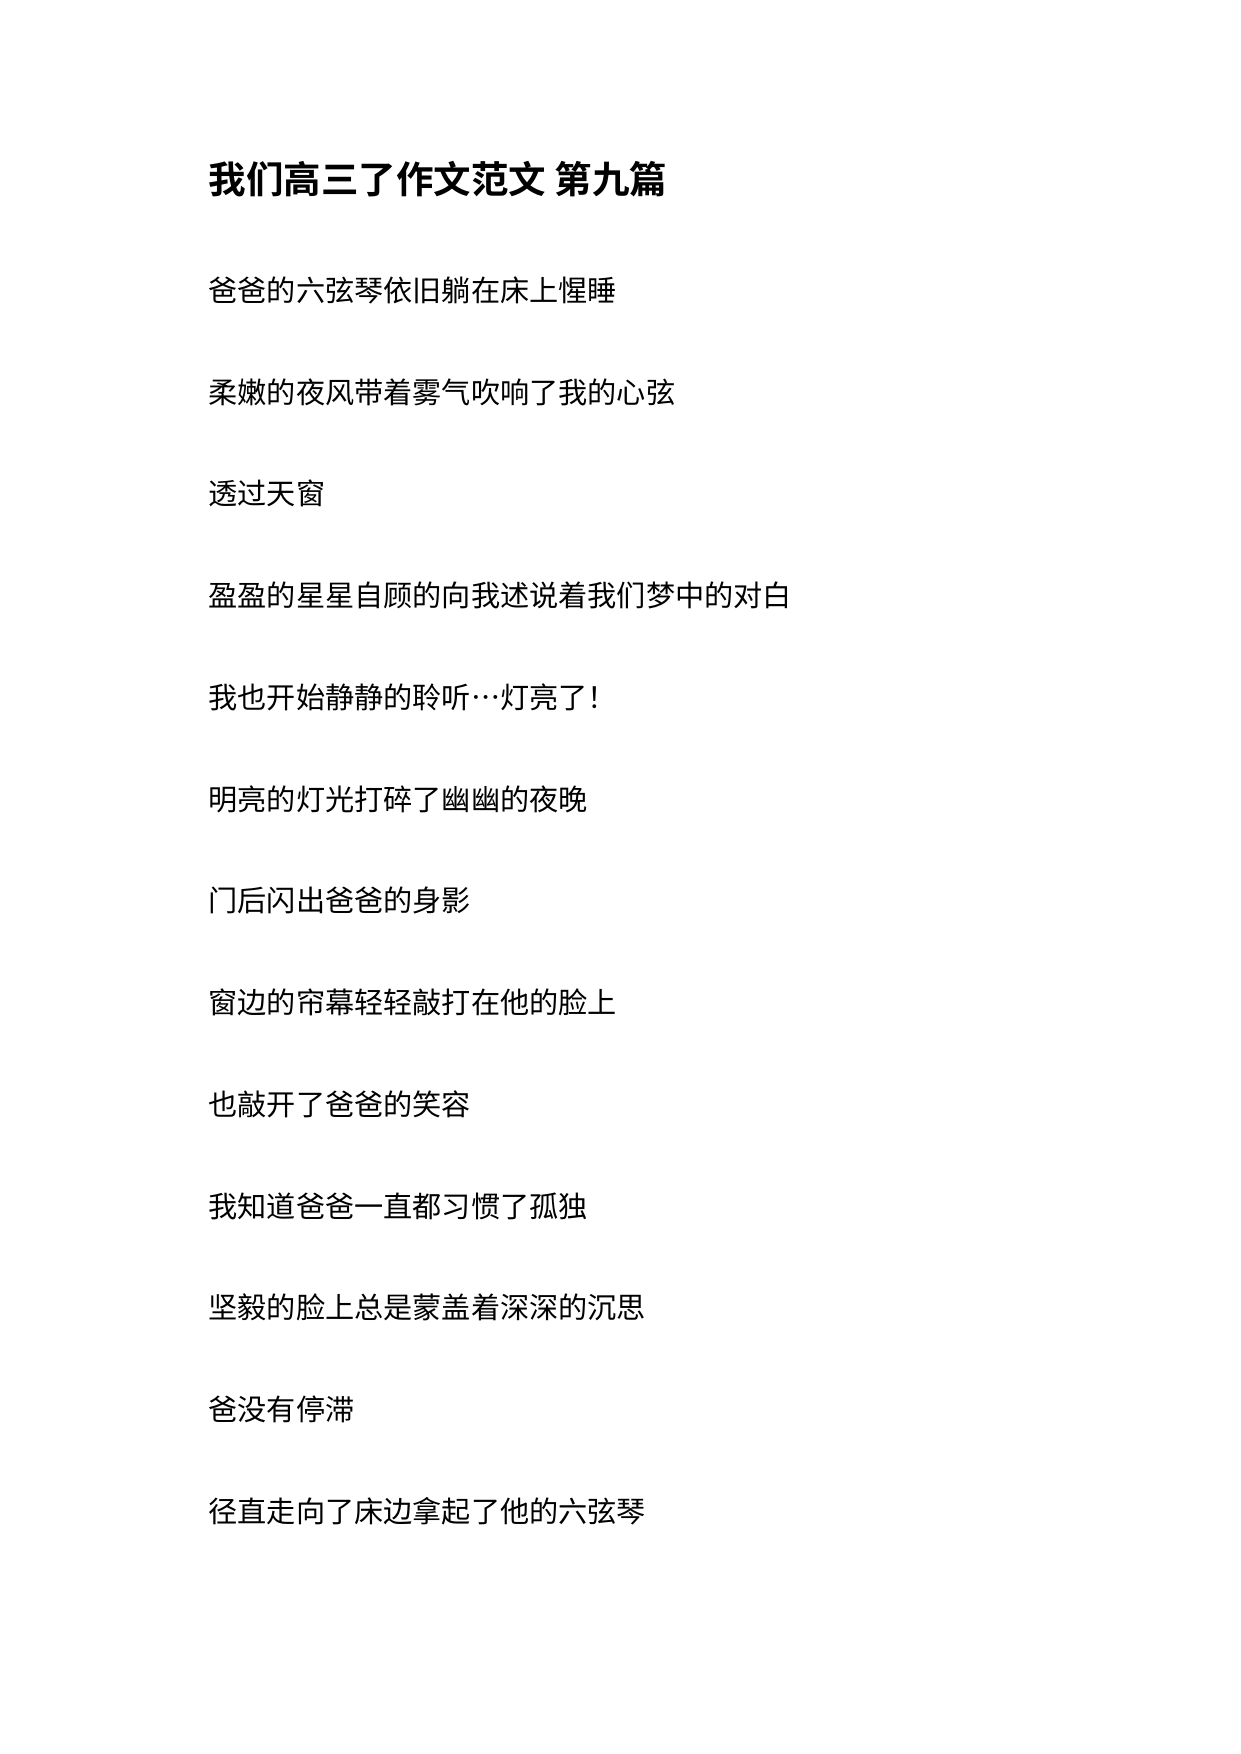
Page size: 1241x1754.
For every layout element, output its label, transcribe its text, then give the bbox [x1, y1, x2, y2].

text 窗边的帘幕轻轻敲打在他的脸上 [150, 980, 1090, 1022]
text 也敲开了爸爸的笑容 [150, 1082, 1090, 1124]
text 我们高三了作文范文 第九篇 [150, 150, 1090, 204]
text 柔嫩的夜风带着雾气吹响了我的心弦 [150, 369, 1090, 411]
text 爸爸的六弦琴依旧躺在床上惺睡 [150, 267, 1090, 310]
text 我也开始静静的聆听…灯亮了！ [150, 674, 1090, 717]
text 门后闪出爸爸的身影 [150, 878, 1090, 920]
text 爸没有停滞 [150, 1387, 1090, 1429]
text 坚毅的脸上总是蒙盖着深深的沉思 [150, 1285, 1090, 1327]
text 透过天窗 [150, 471, 1090, 513]
text 径直走向了床边拿起了他的六弦琴 [150, 1489, 1090, 1531]
text 我知道爸爸一直都习惯了孤独 [150, 1183, 1090, 1226]
text 盈盈的星星自顾的向我述说着我们梦中的对白 [150, 573, 1090, 615]
text 明亮的灯光打碎了幽幽的夜晚 [150, 776, 1090, 818]
